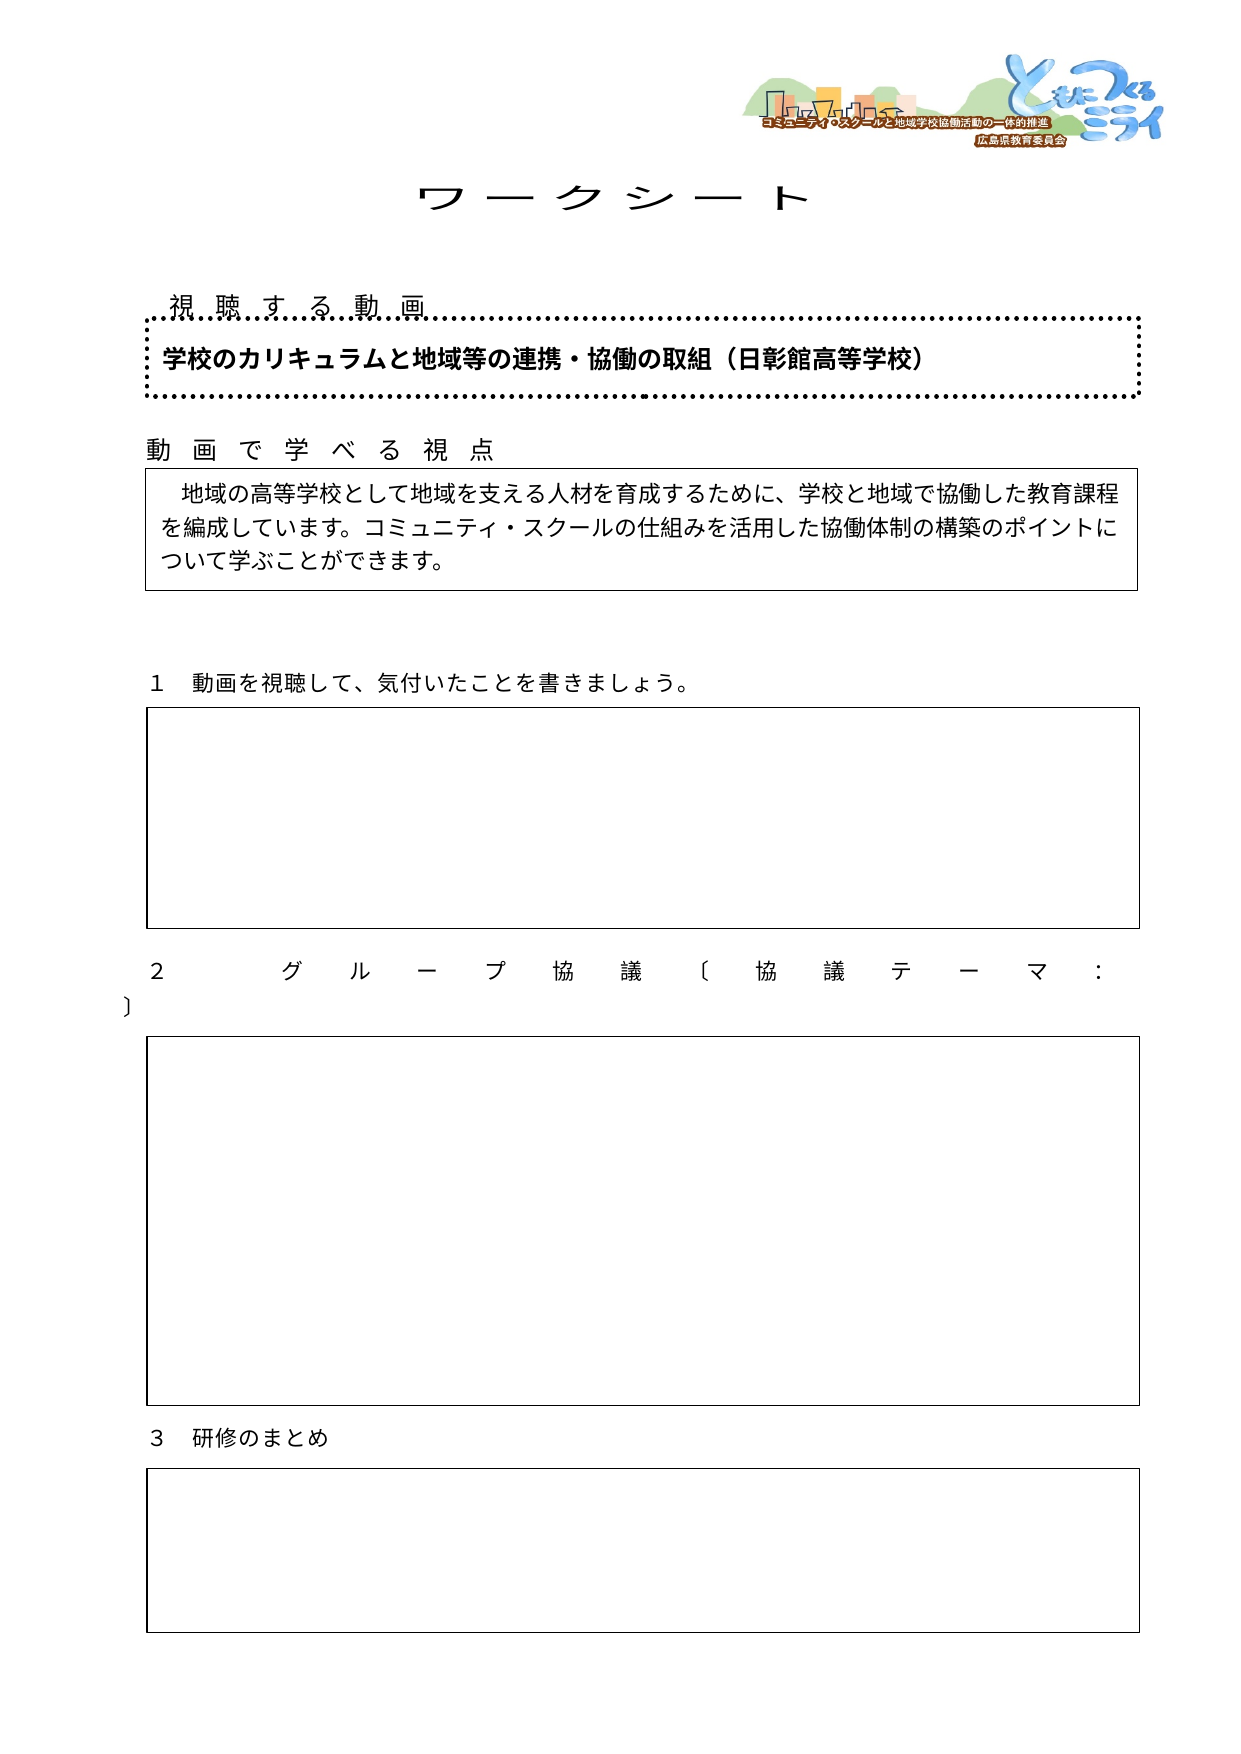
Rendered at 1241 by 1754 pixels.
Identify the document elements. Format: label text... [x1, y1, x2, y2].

text 視聴する動画 [123, 269, 1117, 341]
text 動画で学べる視点 [123, 412, 1117, 484]
text １ 動画を視聴して、気付いたことを書きましょう。 [123, 664, 1117, 700]
text ３ 研修のまとめ [123, 1419, 1117, 1455]
text ワークシート [123, 161, 1117, 233]
picture [738, 43, 1167, 150]
text ２ グループ協議〔協議テーマ： 〕 [123, 952, 1117, 1023]
